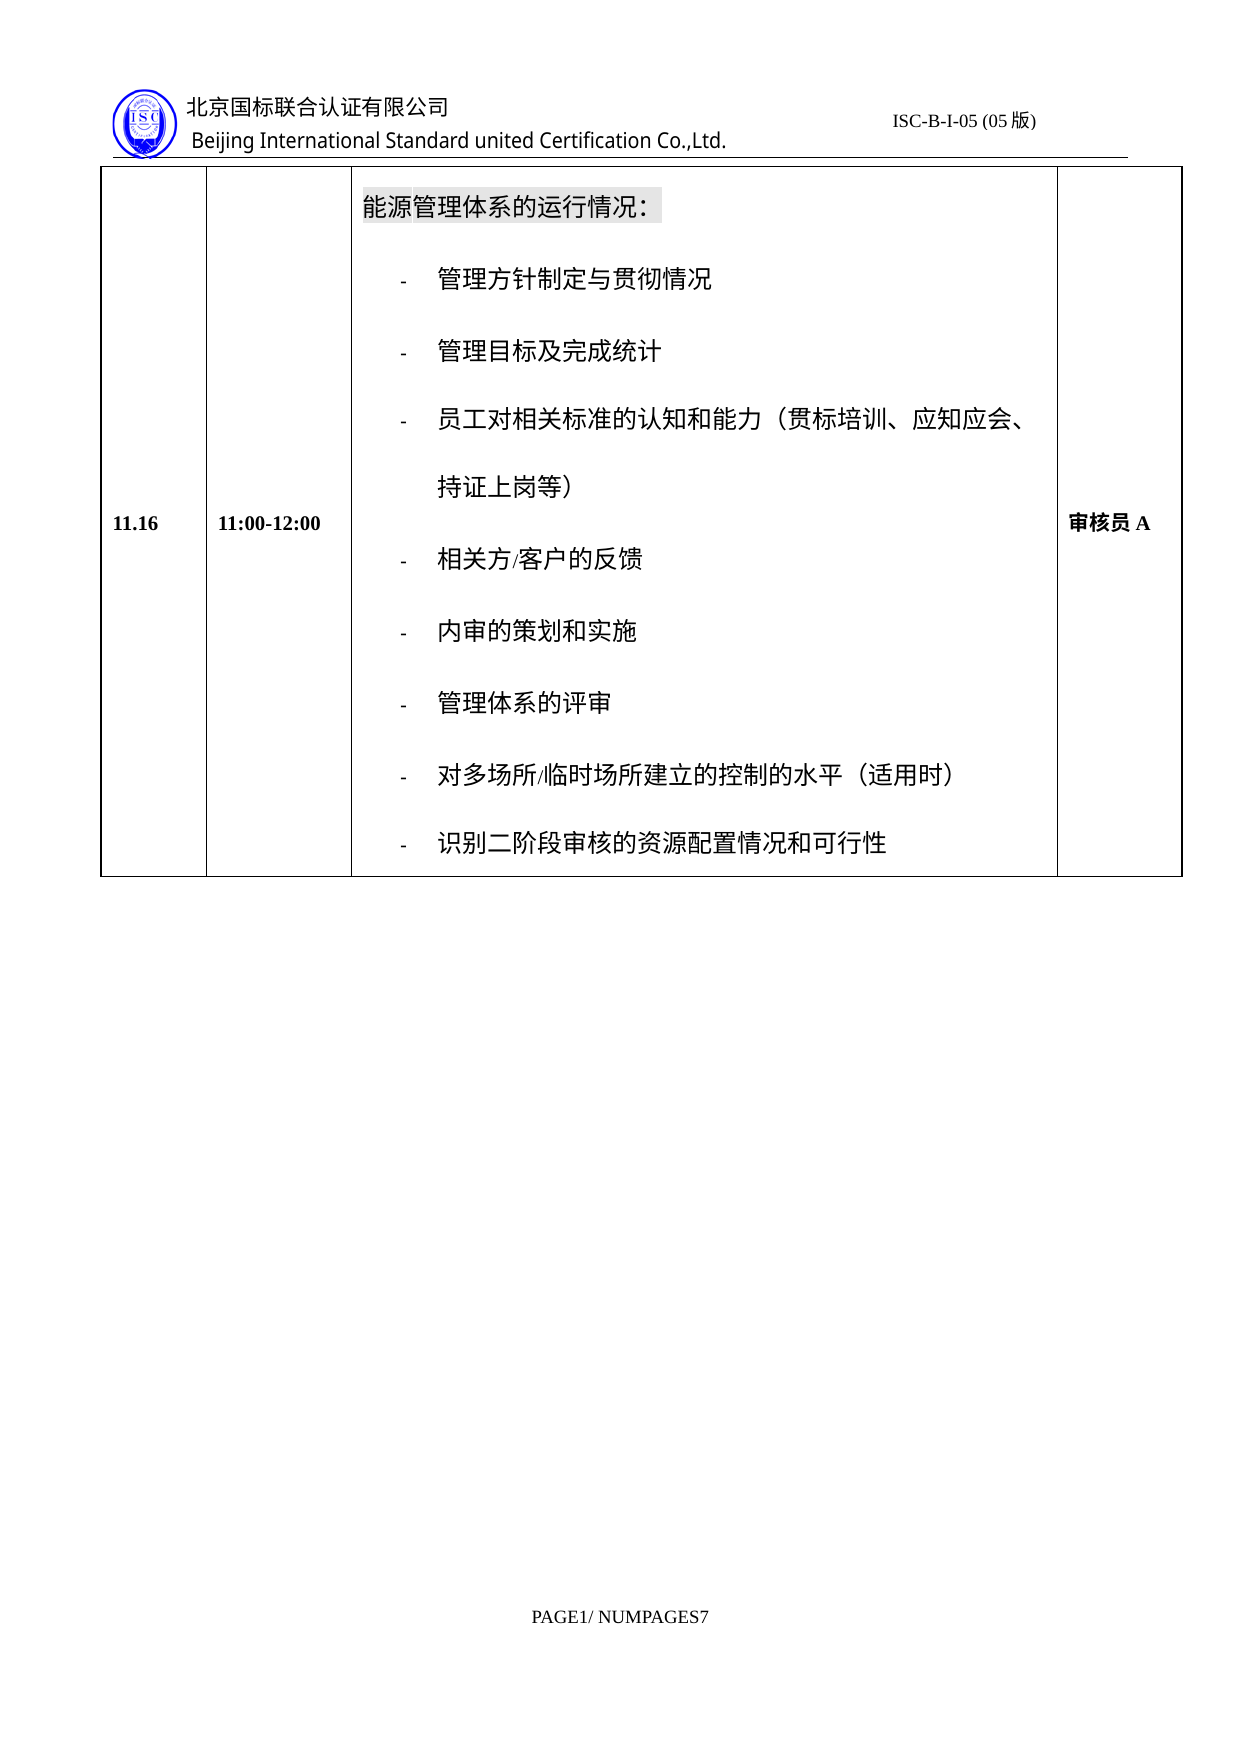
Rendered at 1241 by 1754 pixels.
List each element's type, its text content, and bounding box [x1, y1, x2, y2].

table_cell 审核员A [1058, 167, 1181, 876]
table_cell 11:00-12:00 [207, 167, 351, 876]
table_cell 11.16 [102, 167, 206, 876]
picture [112, 89, 180, 158]
table_cell 能源管理体系的运行情况： 管理方针制定与贯彻情况 管理目标及完成统计 员工对相关标准的认知和能力（贯标培训、应知应会、持证上岗等） 相关方/客户的反馈 内审的策划和实施 管理体系的评审 对多场所/临时场所建立的控制的水平（适用时） 识别二阶段审核的资源配置情况和可行性 [352, 167, 1057, 876]
